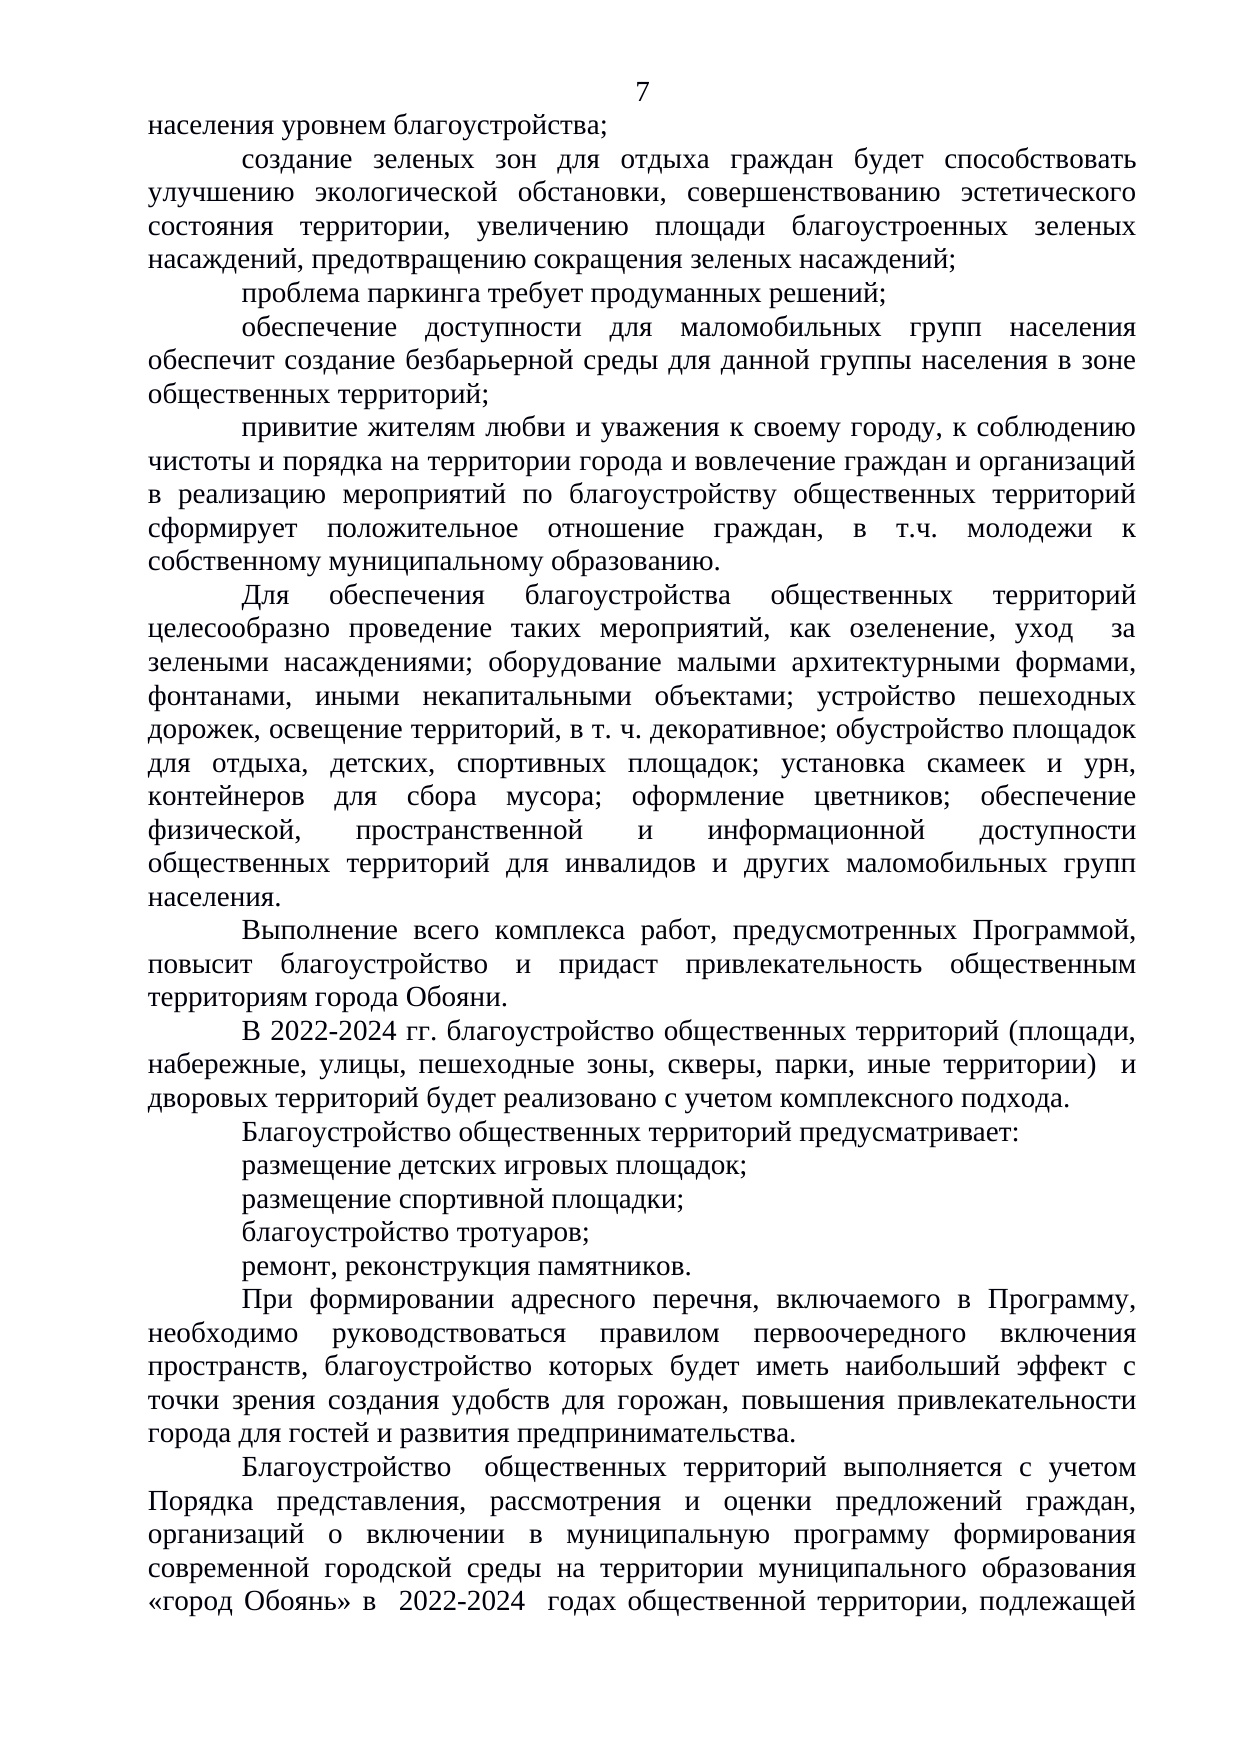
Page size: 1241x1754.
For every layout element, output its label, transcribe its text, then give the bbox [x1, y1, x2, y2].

text размещение детских игровых площадок; [148, 1147, 1137, 1181]
text благоустройство тротуаров; [148, 1214, 1137, 1248]
text Благоустройство общественных территорий предусматривает: [148, 1114, 1137, 1147]
text При формировании адресного перечня, включаемого в Программу, необходимо руководствоваться правилом первоочередного включения пространств, благоустройство которых будет иметь наибольший эффект с точки зрения создания удобств для горожан, повышения привлекательности города для гостей и развития предпринимательства. [148, 1281, 1137, 1449]
text Выполнение всего комплекса работ, предусмотренных Программой, повысит благоустройство и придаст привлекательность общественным территориям города Обояни. [148, 912, 1137, 1013]
text обеспечение доступности для маломобильных групп населения обеспечит создание безбарьерной среды для данной группы населения в зоне общественных территорий; [148, 309, 1137, 409]
text В 2022-2024 гг. благоустройство общественных территорий (площади, набережные, улицы, пешеходные зоны, скверы, парки, иные территории) и дворовых территорий будет реализовано с учетом комплексного подхода. [148, 1013, 1137, 1114]
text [148, 107, 1137, 141]
text привитие жителям любви и уважения к своему городу, к соблюдению чистоты и порядка на территории города и вовлечение граждан и организаций в реализацию мероприятий по благоустройству общественных территорий сформирует положительное отношение граждан, в т.ч. молодежи к собственному муниципальному образованию. [148, 409, 1137, 577]
text создание зеленых зон для отдыха граждан будет способствовать улучшению экологической обстановки, совершенствованию эстетического состояния территории, увеличению площади благоустроенных зеленых насаждений, предотвращению сокращения зеленых насаждений; [148, 141, 1137, 275]
text Для обеспечения благоустройства общественных территорий целесообразно проведение таких мероприятий, как озеленение, уход за зелеными насаждениями; оборудование малыми архитектурными формами, фонтанами, иными некапитальными объектами; устройство пешеходных дорожек, освещение территорий, в т. ч. декоративное; обустройство площадок для отдыха, детских, спортивных площадок; установка скамеек и урн, контейнеров для сбора мусора; оформление цветников; обеспечение физической, пространственной и информационной доступности общественных территорий для инвалидов и других маломобильных групп населения. [148, 577, 1137, 912]
text проблема паркинга требует продуманных решений; [148, 275, 1137, 309]
text размещение спортивной площадки; [148, 1181, 1137, 1214]
text ремонт, реконструкция памятников. [148, 1248, 1137, 1281]
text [148, 1449, 1137, 1617]
